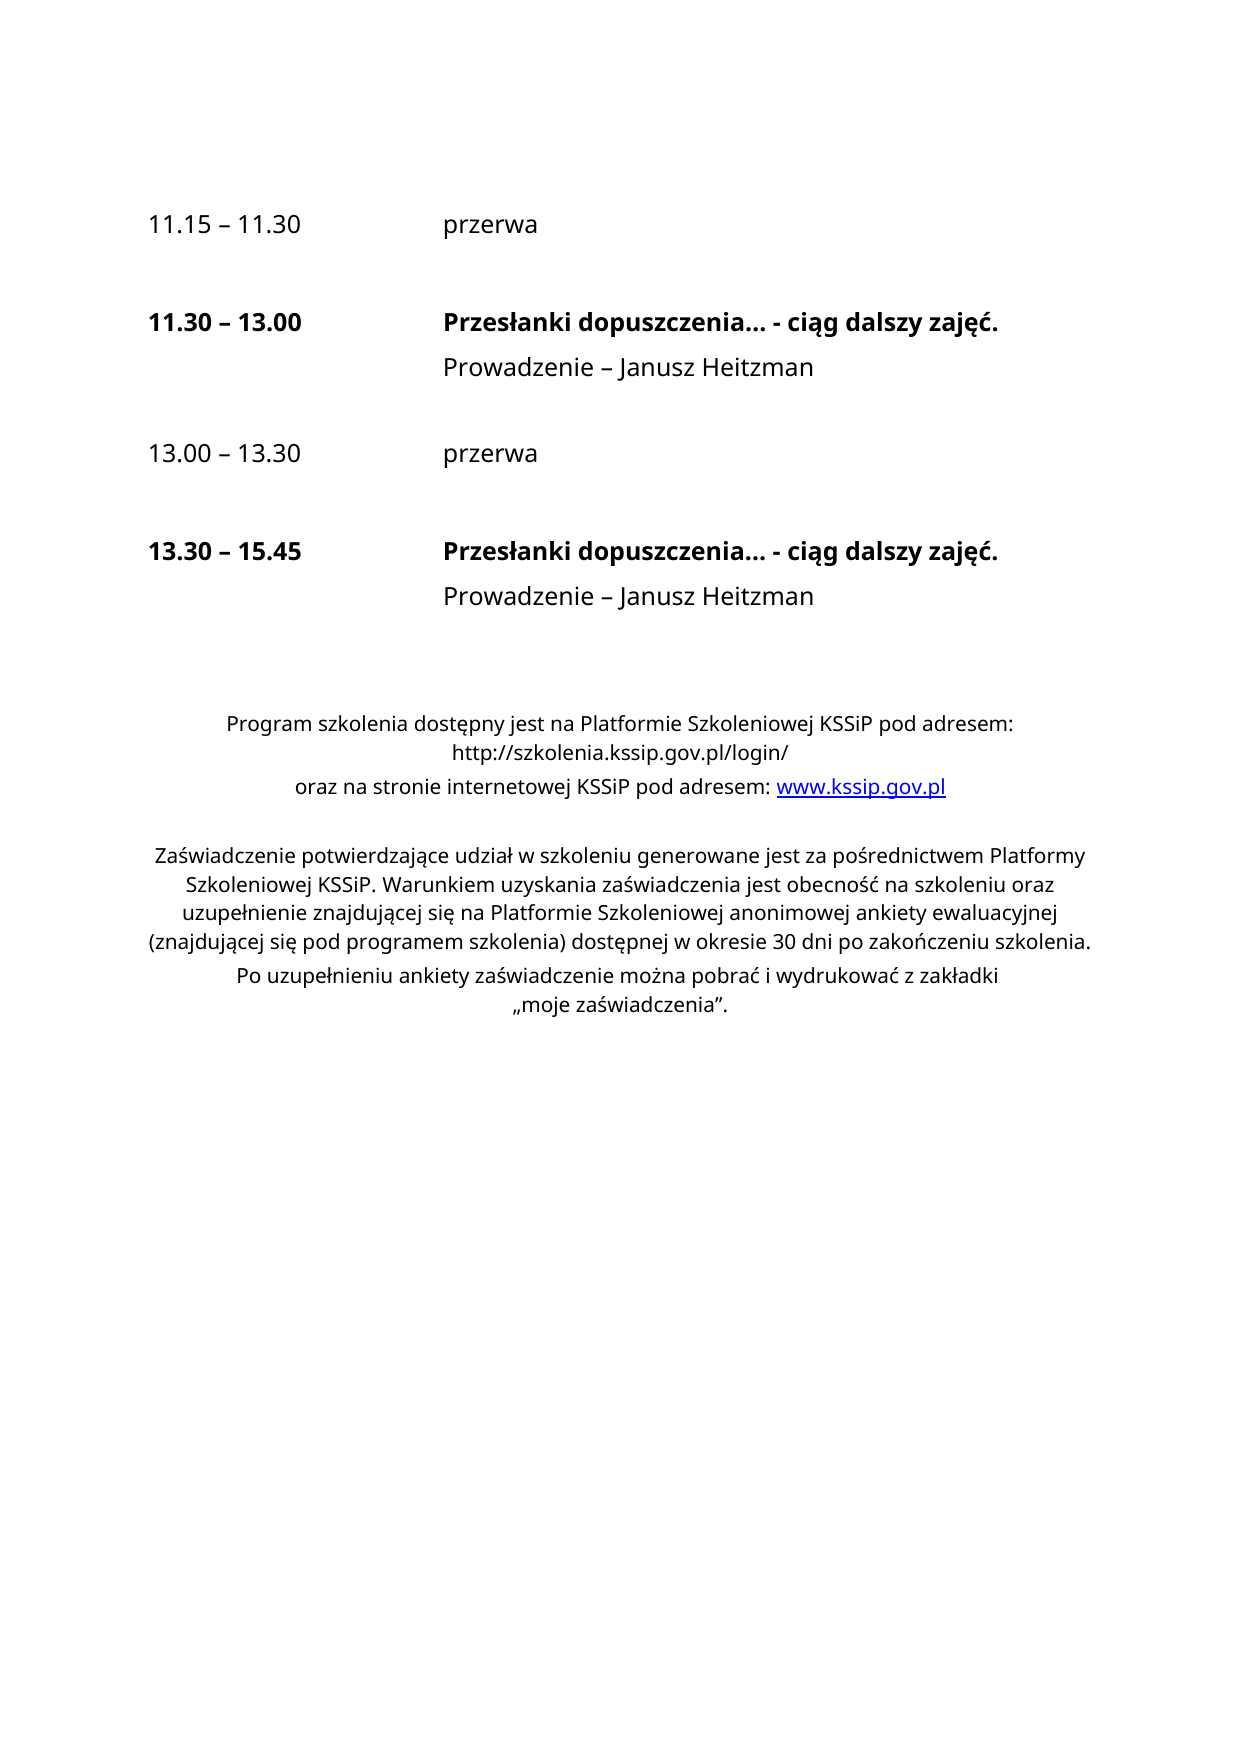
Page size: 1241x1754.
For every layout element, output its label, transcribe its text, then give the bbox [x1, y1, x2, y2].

text Po uzupełnieniu ankiety zaświadczenie można pobrać i wydrukować z zakładki „moje zaświadczenia”. [148, 962, 1093, 1018]
text 13.00 – 13.30 przerwa [148, 436, 1093, 469]
text Program szkolenia dostępny jest na Platformie Szkoleniowej KSSiP pod adresem: [148, 709, 1093, 738]
text Prowadzenie – Janusz Heitzman [369, 578, 1093, 613]
text Prowadzenie – Janusz Heitzman [148, 350, 1093, 384]
text 11.30 – 13.00 Przesłanki dopuszczenia… - ciąg dalszy zajęć. [148, 304, 1093, 338]
text 11.15 – 11.30 przerwa [148, 207, 1093, 241]
text http://szkolenia.kssip.gov.pl/login/ [148, 738, 1093, 766]
text 13.30 – 15.45 Przesłanki dopuszczenia… - ciąg dalszy zajęć. [148, 533, 1093, 567]
text Zaświadczenie potwierdzające udział w szkoleniu generowane jest za pośrednictwem Platformy Szkoleniowej KSSiP. Warunkiem uzyskania zaświadczenia jest obecność na szkoleniu oraz uzupełnienie znajdującej się na Platformie Szkoleniowej anonimowej ankiety ewaluacyjnej (znajdującej się pod programem szkolenia) dostępnej w okresie 30 dni po zakończeniu szkolenia. [148, 842, 1093, 955]
text oraz na stronie internetowej KSSiP pod adresem: www.kssip.gov.pl [148, 772, 1093, 801]
